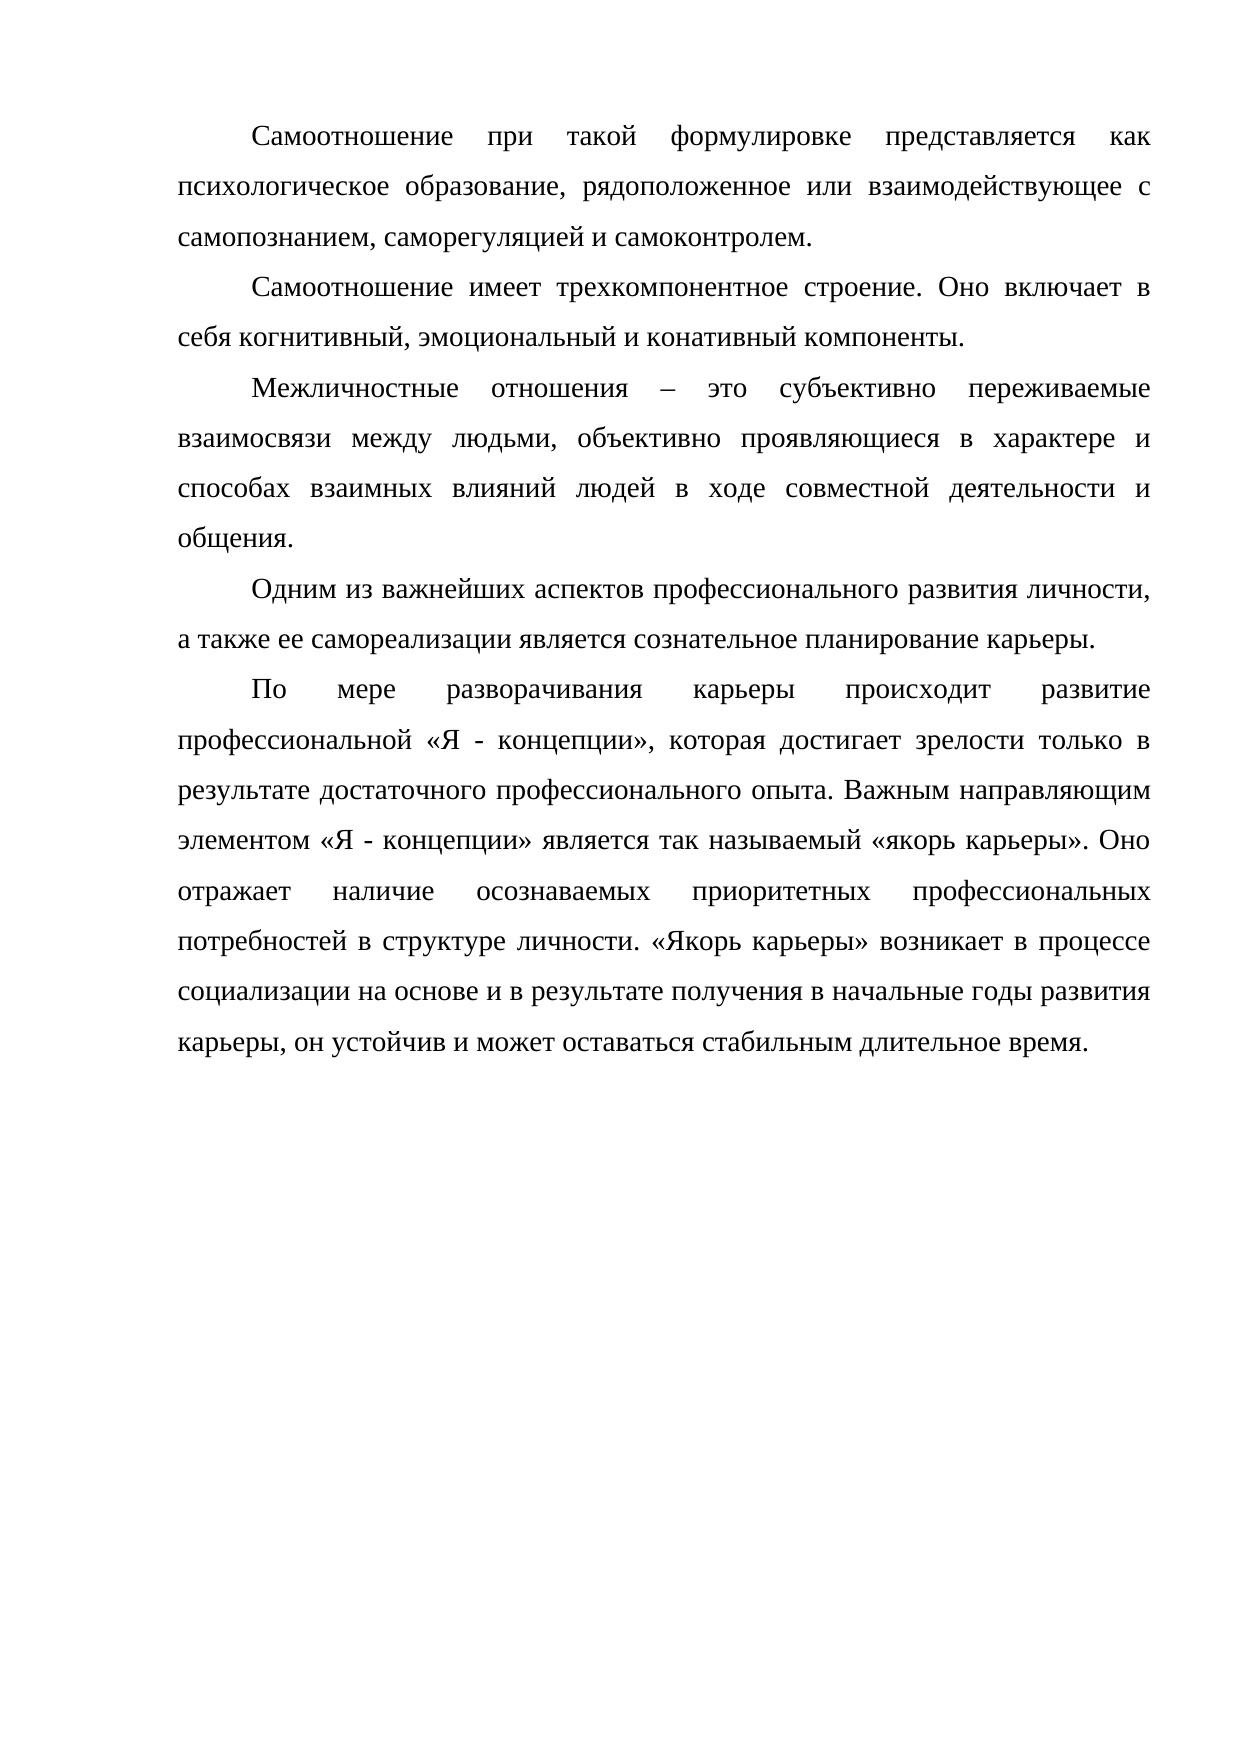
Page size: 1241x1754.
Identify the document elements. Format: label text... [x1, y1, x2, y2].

text По мере разворачивания карьеры происходит развитие профессиональной «Я - концепции», которая достигает зрелости только в результате достаточного профессионального опыта. Важным направляющим элементом «Я - концепции» является так называемый «якорь карьеры». Оно отражает наличие осознаваемых приоритетных профессиональных потребностей в структуре личности. «Якорь карьеры» возникает в процессе социализации на основе и в результате получения в начальные годы развития карьеры, он устойчив и может оставаться стабильным длительное время. [177, 672, 1152, 1057]
text Одним из важнейших аспектов профессионального развития личности, а также ее самореализации является сознательное планирование карьеры. [177, 571, 1152, 655]
text Самоотношение при такой формулировке представляется как психологическое образование, рядоположенное или взаимодействующее с самопознанием, саморегуляцией и самоконтролем. [177, 118, 1152, 252]
text Межличностные отношения – это субъективно переживаемые взаимосвязи между людьми, объективно проявляющиеся в характере и способах взаимных влияний людей в ходе совместной деятельности и общения. [177, 370, 1152, 554]
text Самоотношение имеет трехкомпонентное строение. Оно включает в себя когнитивный, эмоциональный и конативный компоненты. [177, 269, 1152, 353]
